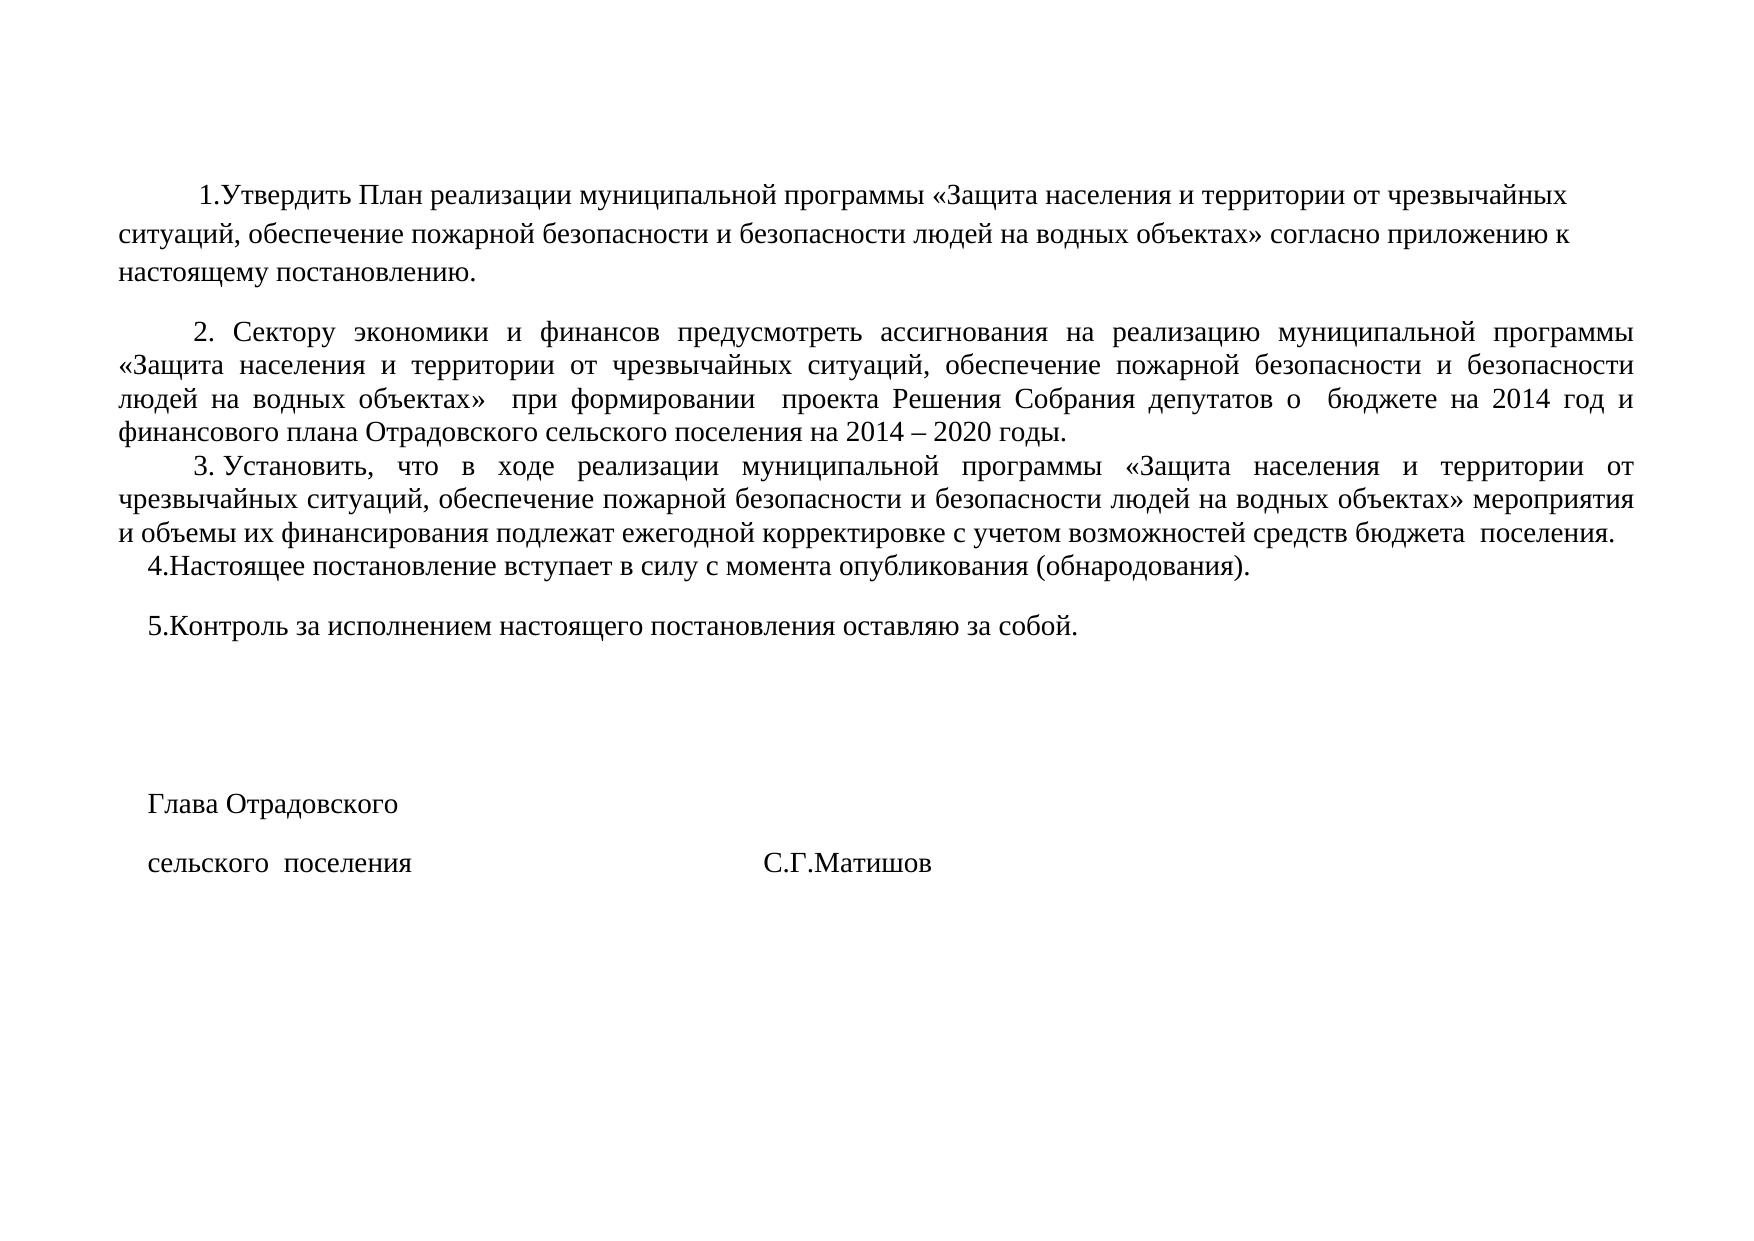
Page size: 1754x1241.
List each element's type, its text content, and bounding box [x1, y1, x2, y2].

text 2. Сектору экономики и финансов предусмотреть ассигнования на реализацию муниципальной программы «Защита населения и территории от чрезвычайных ситуаций, обеспечение пожарной безопасности и безопасности людей на водных объектах» при формировании проекта Решения Собрания депутатов о бюджете на 2014 год и финансового плана Отрадовского сельского поселения на 2014 – 2020 годы. [118, 314, 1636, 448]
text Глава Отрадовского [118, 786, 1636, 819]
text 4.Настоящее постановление вступает в силу с момента опубликования (обнародования). [118, 548, 1636, 582]
text 1.Утвердить План реализации муниципальной программы «Защита населения и территории от чрезвычайных ситуаций, обеспечение пожарной безопасности и безопасности людей на водных объектах» согласно приложению к настоящему постановлению. [118, 177, 1636, 288]
text 5.Контроль за исполнением настоящего постановления оставляю за собой. [118, 608, 1636, 641]
text сельского поселения С.Г.Матишов [118, 845, 1636, 879]
text 3. Установить, что в ходе реализации муниципальной программы «Защита населения и территории от чрезвычайных ситуаций, обеспечение пожарной безопасности и безопасности людей на водных объектах» мероприятия и объемы их финансирования подлежат ежегодной корректировке с учетом возможностей средств бюджета поселения. [118, 448, 1636, 548]
